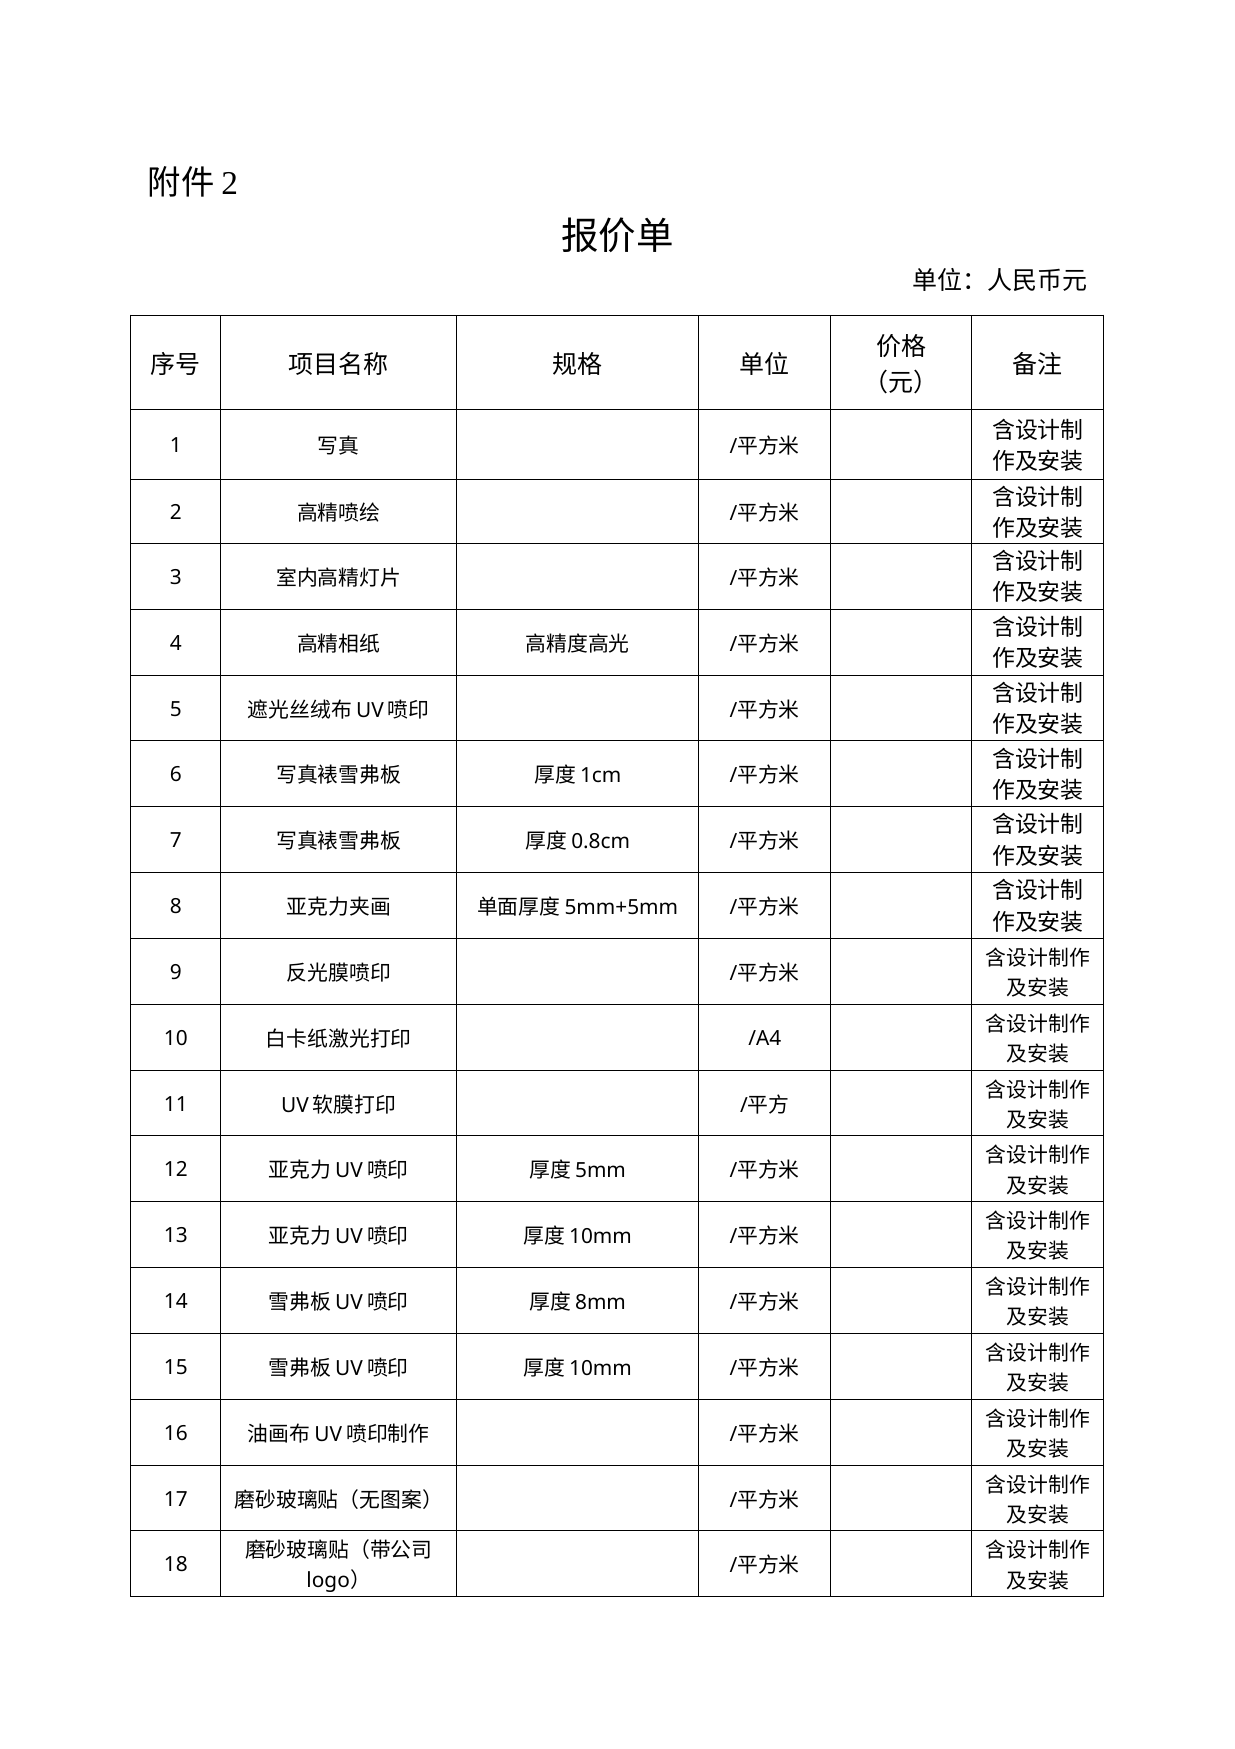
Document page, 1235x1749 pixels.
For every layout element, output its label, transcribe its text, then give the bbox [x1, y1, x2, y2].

table_cell 2 [131, 480, 220, 543]
table_cell /平方米 [699, 610, 830, 674]
table_cell [457, 410, 698, 479]
table_cell [457, 480, 698, 543]
table_cell [457, 1531, 698, 1596]
table_cell 6 [131, 741, 220, 806]
table_cell /平方米 [699, 1531, 830, 1596]
table_cell [831, 544, 971, 609]
table_cell 10 [131, 1005, 220, 1069]
table_cell 高精相纸 [221, 610, 456, 674]
table_header 序号 [131, 316, 220, 409]
table_cell 含设计制作及安装 [972, 1400, 1103, 1464]
table_cell [831, 1531, 971, 1596]
table_cell /A4 [699, 1005, 830, 1069]
table_cell [831, 939, 971, 1004]
table_cell 11 [131, 1071, 220, 1135]
table_cell 含设计制作及安装 [972, 610, 1103, 674]
table_cell 含设计制作及安装 [972, 676, 1103, 740]
table_cell 磨砂玻璃贴（带公司logo） [221, 1531, 456, 1596]
table_cell [457, 1400, 698, 1464]
table_cell 白卡纸激光打印 [221, 1005, 456, 1069]
table_cell 写真 [221, 410, 456, 479]
table_cell [831, 741, 971, 806]
text 单位：人民币元 [148, 260, 1087, 296]
table_cell 3 [131, 544, 220, 609]
table_cell 14 [131, 1268, 220, 1333]
table_cell [831, 1202, 971, 1267]
table_header 规格 [457, 316, 698, 409]
table_cell [831, 1334, 971, 1399]
table_cell 含设计制作及安装 [972, 1071, 1103, 1135]
table_cell 9 [131, 939, 220, 1004]
table_cell /平方米 [699, 1268, 830, 1333]
table_cell /平方米 [699, 480, 830, 543]
table_cell 16 [131, 1400, 220, 1464]
table_cell /平方米 [699, 676, 830, 740]
table_cell 13 [131, 1202, 220, 1267]
table_cell [457, 544, 698, 609]
table_cell [831, 1005, 971, 1069]
table_cell [831, 807, 971, 872]
text 报价单 [148, 206, 1087, 260]
table_cell [457, 676, 698, 740]
table_cell 含设计制作及安装 [972, 807, 1103, 872]
table_cell [457, 1466, 698, 1530]
table_header 备注 [972, 316, 1103, 409]
table_header 项目名称 [221, 316, 456, 409]
table_cell /平方米 [699, 1334, 830, 1399]
table_cell /平方 [699, 1071, 830, 1135]
table_cell 厚度0.8cm [457, 807, 698, 872]
table_cell 含设计制作及安装 [972, 1466, 1103, 1530]
table_cell 含设计制作及安装 [972, 1334, 1103, 1399]
table_cell [831, 1268, 971, 1333]
table_cell 高精度高光 [457, 610, 698, 674]
table_cell [831, 610, 971, 674]
table_cell [831, 676, 971, 740]
table_cell /平方米 [699, 410, 830, 479]
table_cell UV软膜打印 [221, 1071, 456, 1135]
table_cell /平方米 [699, 544, 830, 609]
table_cell 18 [131, 1531, 220, 1596]
table_cell 亚克力夹画 [221, 873, 456, 938]
table_cell 磨砂玻璃贴（无图案） [221, 1466, 456, 1530]
table_cell [831, 480, 971, 543]
table_cell /平方米 [699, 1202, 830, 1267]
table_cell 含设计制作及安装 [972, 873, 1103, 938]
table_cell [831, 1400, 971, 1464]
table_cell 单面厚度5mm+5mm [457, 873, 698, 938]
table_cell [831, 1071, 971, 1135]
table_cell 12 [131, 1136, 220, 1201]
table_cell 5 [131, 676, 220, 740]
table_cell 高精喷绘 [221, 480, 456, 543]
table_cell [457, 1005, 698, 1069]
table_cell 含设计制作及安装 [972, 410, 1103, 479]
table_cell 遮光丝绒布UV喷印 [221, 676, 456, 740]
table_cell 亚克力UV喷印 [221, 1136, 456, 1201]
table_cell [831, 1136, 971, 1201]
table_cell 含设计制作及安装 [972, 1202, 1103, 1267]
table_cell /平方米 [699, 873, 830, 938]
table_cell 亚克力UV喷印 [221, 1202, 456, 1267]
table_cell 厚度10mm [457, 1202, 698, 1267]
table_cell 含设计制作及安装 [972, 1531, 1103, 1596]
table_cell 写真裱雪弗板 [221, 807, 456, 872]
table_cell 含设计制作及安装 [972, 544, 1103, 609]
table_cell [457, 939, 698, 1004]
table_cell 7 [131, 807, 220, 872]
table_cell 1 [131, 410, 220, 479]
table_cell /平方米 [699, 807, 830, 872]
table_cell /平方米 [699, 1466, 830, 1530]
table_cell 含设计制作及安装 [972, 1268, 1103, 1333]
table_cell [831, 410, 971, 479]
table_cell /平方米 [699, 1400, 830, 1464]
text 附件2 [148, 148, 1087, 206]
table_cell 含设计制作及安装 [972, 939, 1103, 1004]
table_cell 雪弗板UV喷印 [221, 1334, 456, 1399]
table_cell 厚度10mm [457, 1334, 698, 1399]
table_cell 4 [131, 610, 220, 674]
table_cell 17 [131, 1466, 220, 1530]
table_cell [831, 1466, 971, 1530]
table_cell 室内高精灯片 [221, 544, 456, 609]
table_cell 含设计制作及安装 [972, 480, 1103, 543]
table_cell 含设计制作及安装 [972, 1136, 1103, 1201]
table_cell 油画布UV喷印制作 [221, 1400, 456, 1464]
table_cell 雪弗板UV喷印 [221, 1268, 456, 1333]
table_cell /平方米 [699, 741, 830, 806]
table_cell 厚度5mm [457, 1136, 698, 1201]
table_cell 反光膜喷印 [221, 939, 456, 1004]
table_header 价格（元） [831, 316, 971, 409]
table_cell 厚度1cm [457, 741, 698, 806]
table_cell [831, 873, 971, 938]
table_cell 写真裱雪弗板 [221, 741, 456, 806]
table_cell [457, 1071, 698, 1135]
table_cell 含设计制作及安装 [972, 1005, 1103, 1069]
table_cell /平方米 [699, 939, 830, 1004]
table_cell /平方米 [699, 1136, 830, 1201]
table_cell 15 [131, 1334, 220, 1399]
table_cell 含设计制作及安装 [972, 741, 1103, 806]
table_cell 厚度8mm [457, 1268, 698, 1333]
table_header 单位 [699, 316, 830, 409]
table_cell 8 [131, 873, 220, 938]
